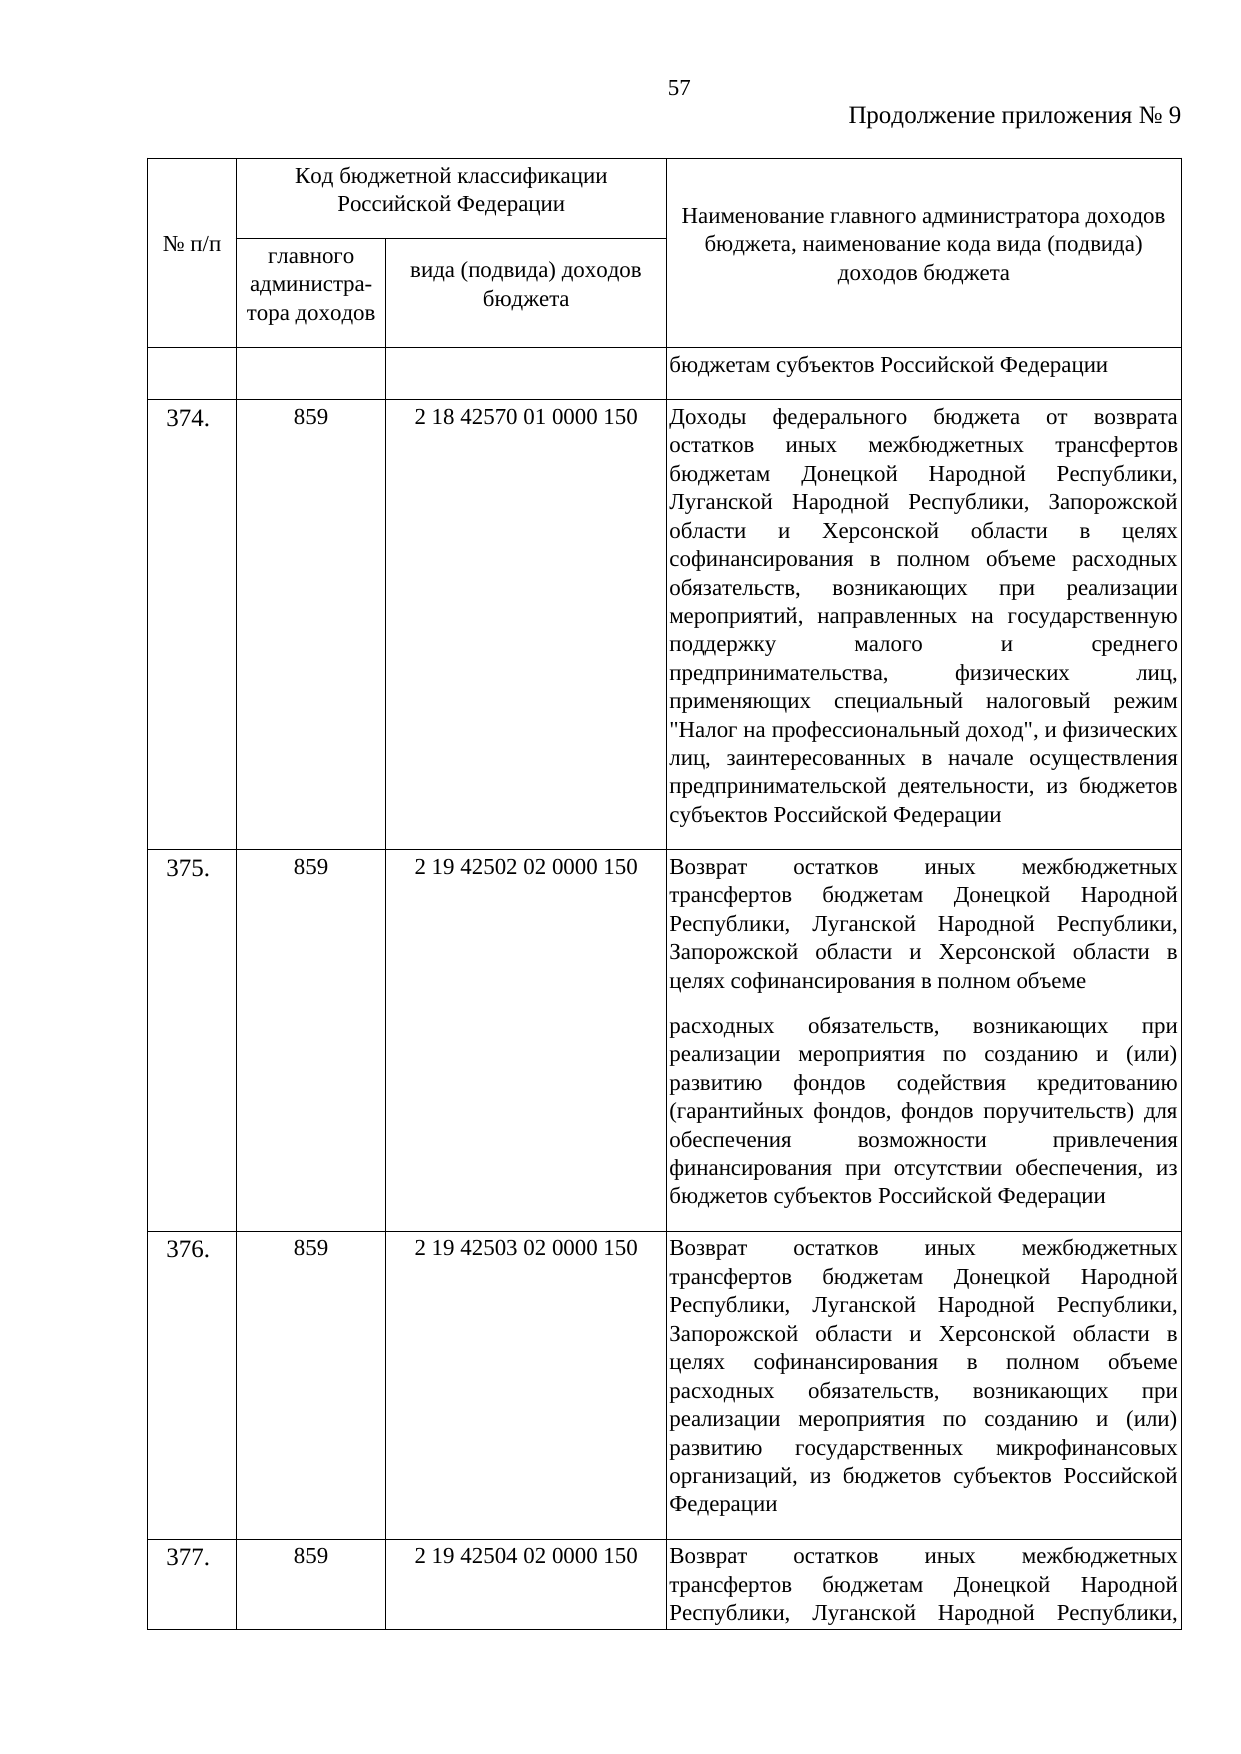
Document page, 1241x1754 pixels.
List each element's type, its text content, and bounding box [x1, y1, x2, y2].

table_header № п/п [148, 159, 236, 347]
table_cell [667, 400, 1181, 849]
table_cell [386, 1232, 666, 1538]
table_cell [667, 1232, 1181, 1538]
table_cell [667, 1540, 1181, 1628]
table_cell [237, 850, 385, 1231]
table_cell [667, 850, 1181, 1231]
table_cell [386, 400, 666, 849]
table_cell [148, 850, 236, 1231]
table_cell главного администра-тора доходов [237, 239, 385, 347]
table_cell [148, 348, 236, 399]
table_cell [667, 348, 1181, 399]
table_header Наименование главного администратора доходов бюджета, наименование кода вида (подвида) доходов бюджета [667, 159, 1181, 347]
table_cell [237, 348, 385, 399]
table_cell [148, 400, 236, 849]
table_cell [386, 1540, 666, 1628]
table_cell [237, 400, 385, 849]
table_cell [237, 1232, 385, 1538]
table_cell вида (подвида) доходов бюджета [386, 239, 666, 347]
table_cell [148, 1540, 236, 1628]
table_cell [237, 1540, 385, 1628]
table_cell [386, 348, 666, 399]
table_header Код бюджетной классификации Российской Федерации [237, 159, 666, 238]
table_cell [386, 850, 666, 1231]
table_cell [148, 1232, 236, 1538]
